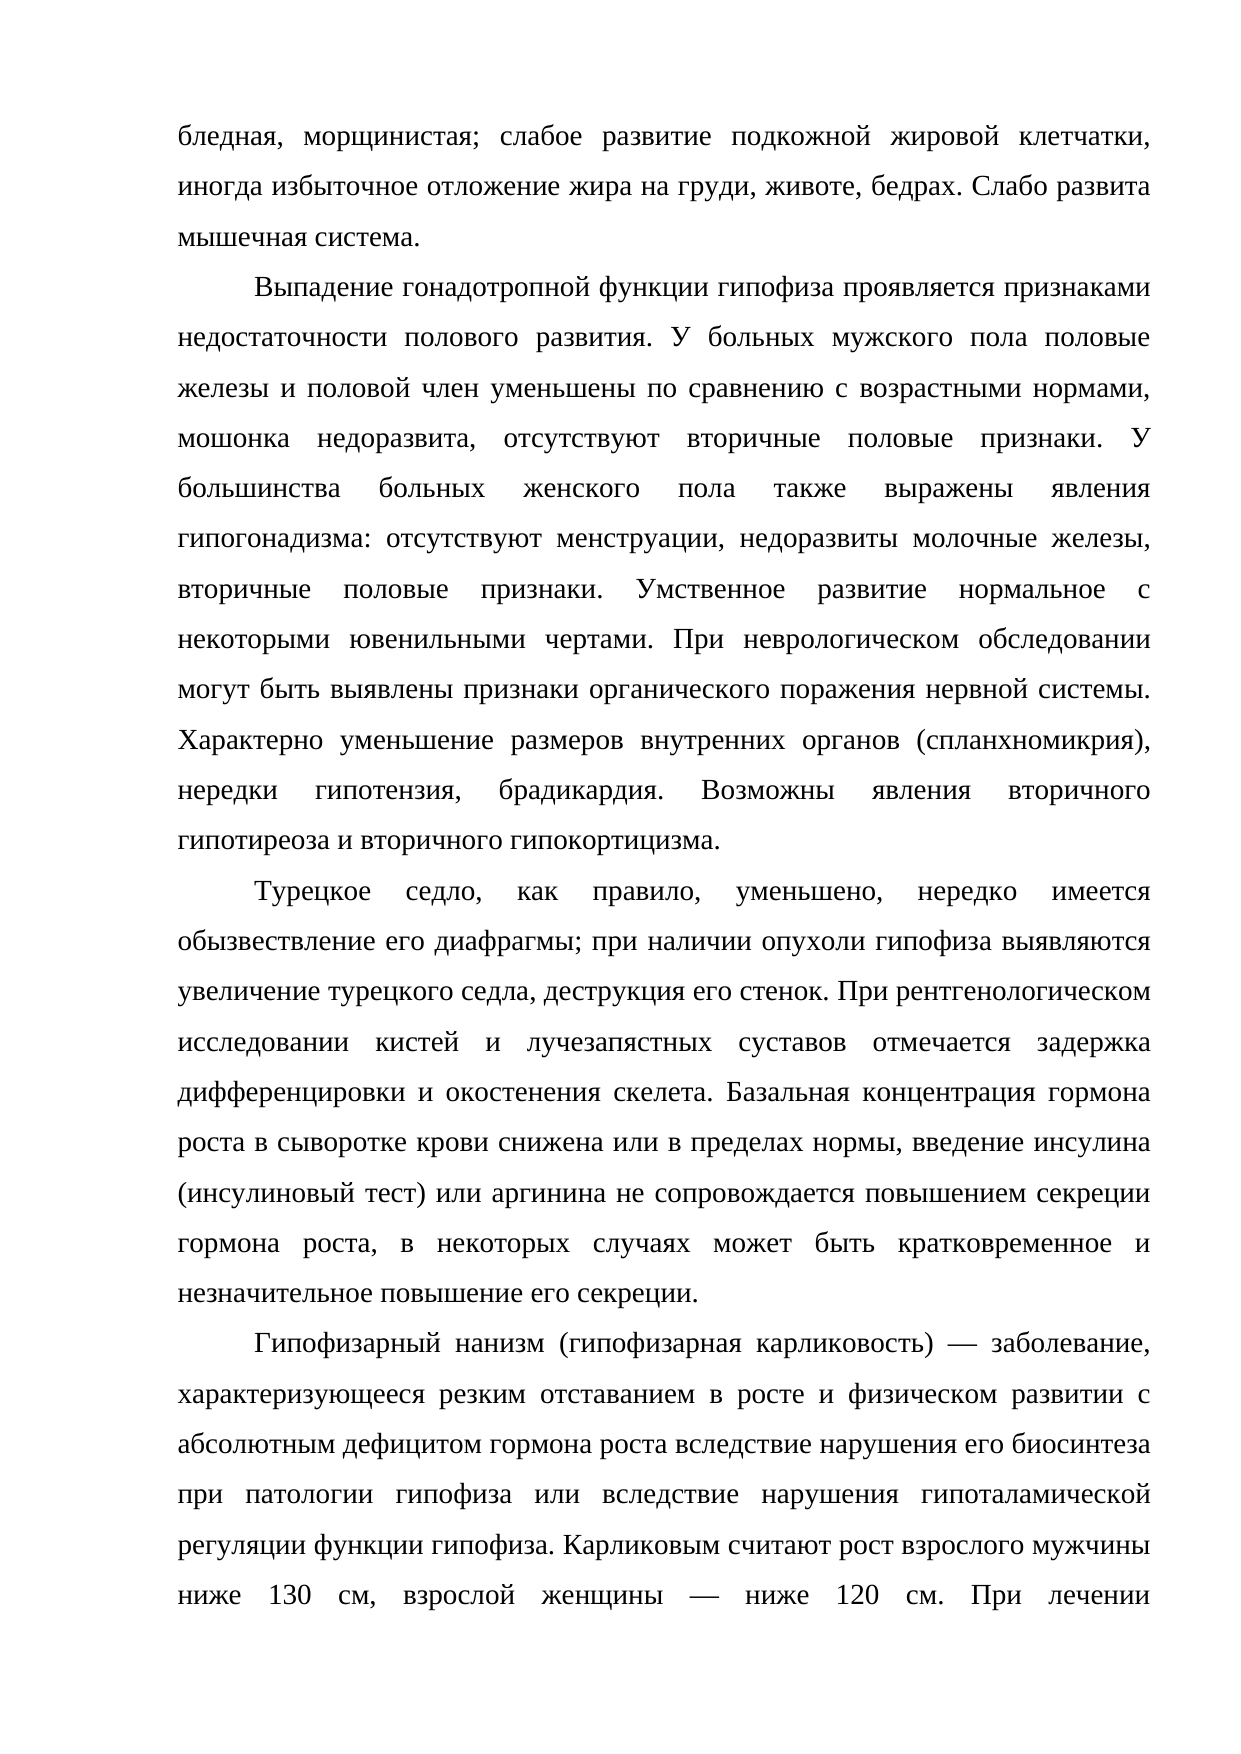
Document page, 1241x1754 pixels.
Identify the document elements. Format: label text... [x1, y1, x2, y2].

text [177, 1326, 1152, 1611]
text Выпадение гонадотропной функции гипофиза проявляется признаками недостаточности полового развития. У больных мужского пола половые железы и половой член уменьшены по сравнению с возрастными нормами, мошонка недоразвита, отсутствуют вторичные половые признаки. У большинства больных женского пола также выражены явления гипогонадизма: отсутствуют менструации, недоразвиты молочные железы, вторичные половые признаки. Умственное развитие нормальное с некоторыми ювенильными чертами. При неврологическом обследовании могут быть выявлены признаки органического поражения нервной системы. Характерно уменьшение размеров внутренних органов (спланхномикрия), нередки гипотензия, брадикардия. Возможны явления вторичного гипотиреоза и вторичного гипокортицизма. [177, 269, 1152, 856]
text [177, 118, 1152, 252]
text Турецкое седло, как правило, уменьшено, нередко имеется обызвествление его диафрагмы; при наличии опухоли гипофиза выявляются увеличение турецкого седла, деструкция его стенок. При рентгенологическом исследовании кистей и лучезапястных суставов отмечается задержка дифференцировки и окостенения скелета. Базальная концентрация гормона роста в сыворотке крови снижена или в пределах нормы, введение инсулина (инсулиновый тест) или аргинина не сопровождается повышением секреции гормона роста, в некоторых случаях может быть кратковременное и незначительное повышение его секреции. [177, 873, 1152, 1309]
